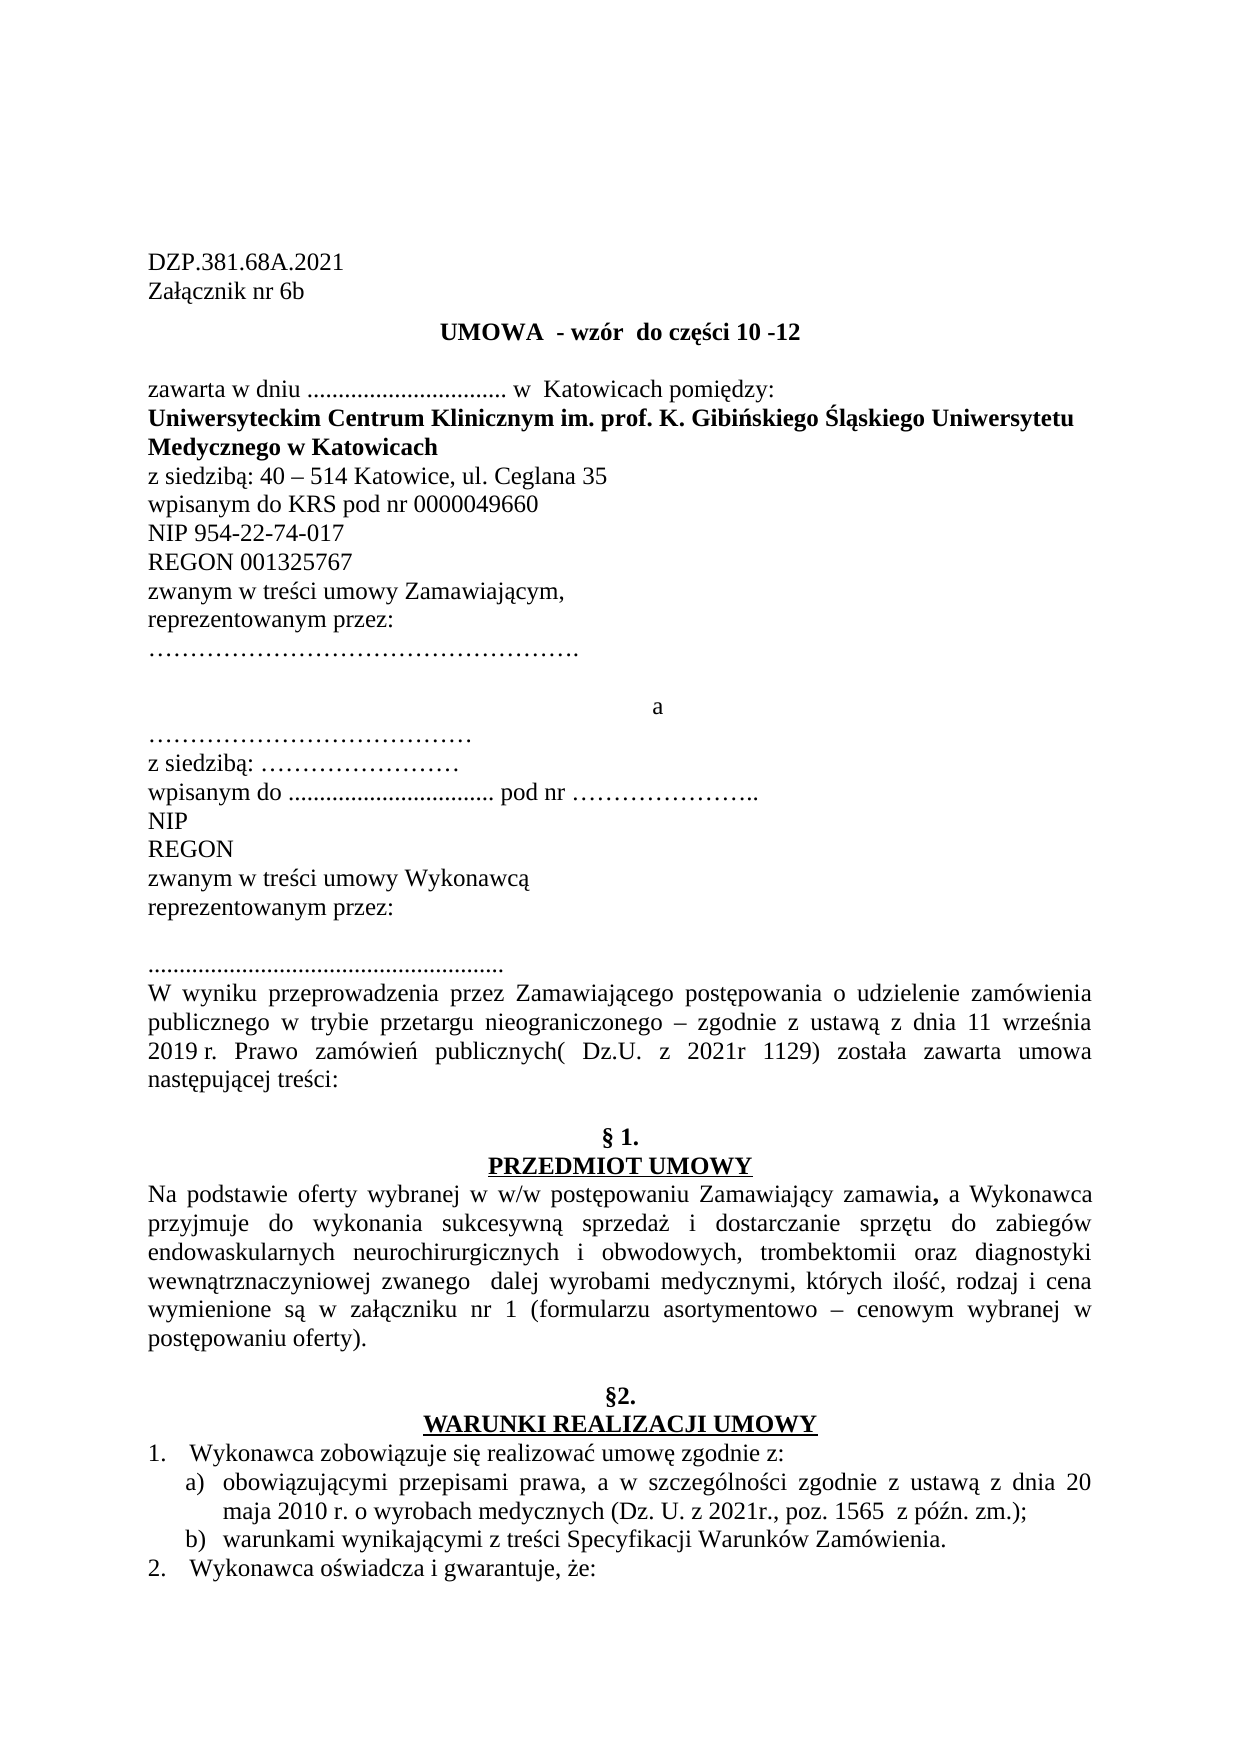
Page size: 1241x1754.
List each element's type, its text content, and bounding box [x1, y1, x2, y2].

text z siedzibą: 40 – 514 Katowice, ul. Ceglana 35 [148, 461, 1092, 489]
text ………………………………… [148, 719, 1092, 748]
text NIP [148, 806, 1092, 834]
text DZP.381.68A.2021 [148, 247, 1092, 276]
list Wykonawca oświadcza i gwarantuje, że: [148, 1553, 1092, 1582]
text §2. [148, 1381, 1092, 1409]
text zwanym w treści umowy Zamawiającym, [148, 576, 1092, 604]
text z siedzibą: …………………… [148, 748, 1092, 777]
text Uniwersyteckim Centrum Klinicznym im. prof. K. Gibińskiego Śląskiego Uniwersytetu Medycznego w Katowicach [148, 403, 1092, 461]
text wpisanym do KRS pod nr 0000049660 [148, 489, 1092, 518]
text § 1. [148, 1122, 1092, 1151]
text W wyniku przeprowadzenia przez Zamawiającego postępowania o udzielenie zamówienia publicznego w trybie przetargu nieograniczonego – zgodnie z ustawą z dnia 11 września 2019 r. Prawo zamówień publicznych( Dz.U. z 2021r 1129) została zawarta umowa następującej treści: [148, 978, 1092, 1093]
text wpisanym do ................................. pod nr ………………….. [148, 777, 1092, 806]
list Wykonawca zobowiązuje się realizować umowę zgodnie z: [148, 1438, 1092, 1467]
text REGON [148, 834, 1092, 863]
text ……………………………………………. [148, 633, 1092, 662]
list warunkami wynikającymi z treści Specyfikacji Warunków Zamówienia. [185, 1524, 1092, 1553]
text reprezentowanym przez: [148, 892, 1092, 921]
text NIP 954-22-74-017 [148, 518, 1092, 547]
text zawarta w dniu ................................ w Katowicach pomiędzy: [148, 374, 1092, 403]
text zwanym w treści umowy Wykonawcą [148, 863, 1092, 892]
text UMOWA - wzór do części 10 -12 [148, 317, 1092, 346]
text reprezentowanym przez: [148, 604, 1092, 633]
text WARUNKI REALIZACJI UMOWY [148, 1409, 1092, 1438]
text Załącznik nr 6b [148, 276, 1092, 304]
text Na podstawie oferty wybranej w w/w postępowaniu Zamawiający zamawia, a Wykonawca przyjmuje do wykonania sukcesywną sprzedaż i dostarczanie sprzętu do zabiegów endowaskularnych neurochirurgicznych i obwodowych, trombektomii oraz diagnostyki wewnątrznaczyniowej zwanego dalej wyrobami medycznymi, których ilość, rodzaj i cena wymienione są w załączniku nr 1 (formularzu asortymentowo – cenowym wybranej w postępowaniu oferty). [148, 1179, 1092, 1352]
text REGON 001325767 [148, 547, 1092, 576]
list obowiązującymi przepisami prawa, a w szczególności zgodnie z ustawą z dnia 20 maja 2010 r. o wyrobach medycznych (Dz. U. z 2021r., poz. 1565 z późn. zm.); [185, 1467, 1092, 1524]
text a [223, 691, 1092, 719]
text ......................................................... [148, 949, 1092, 978]
text PRZEDMIOT UMOWY [148, 1151, 1092, 1179]
